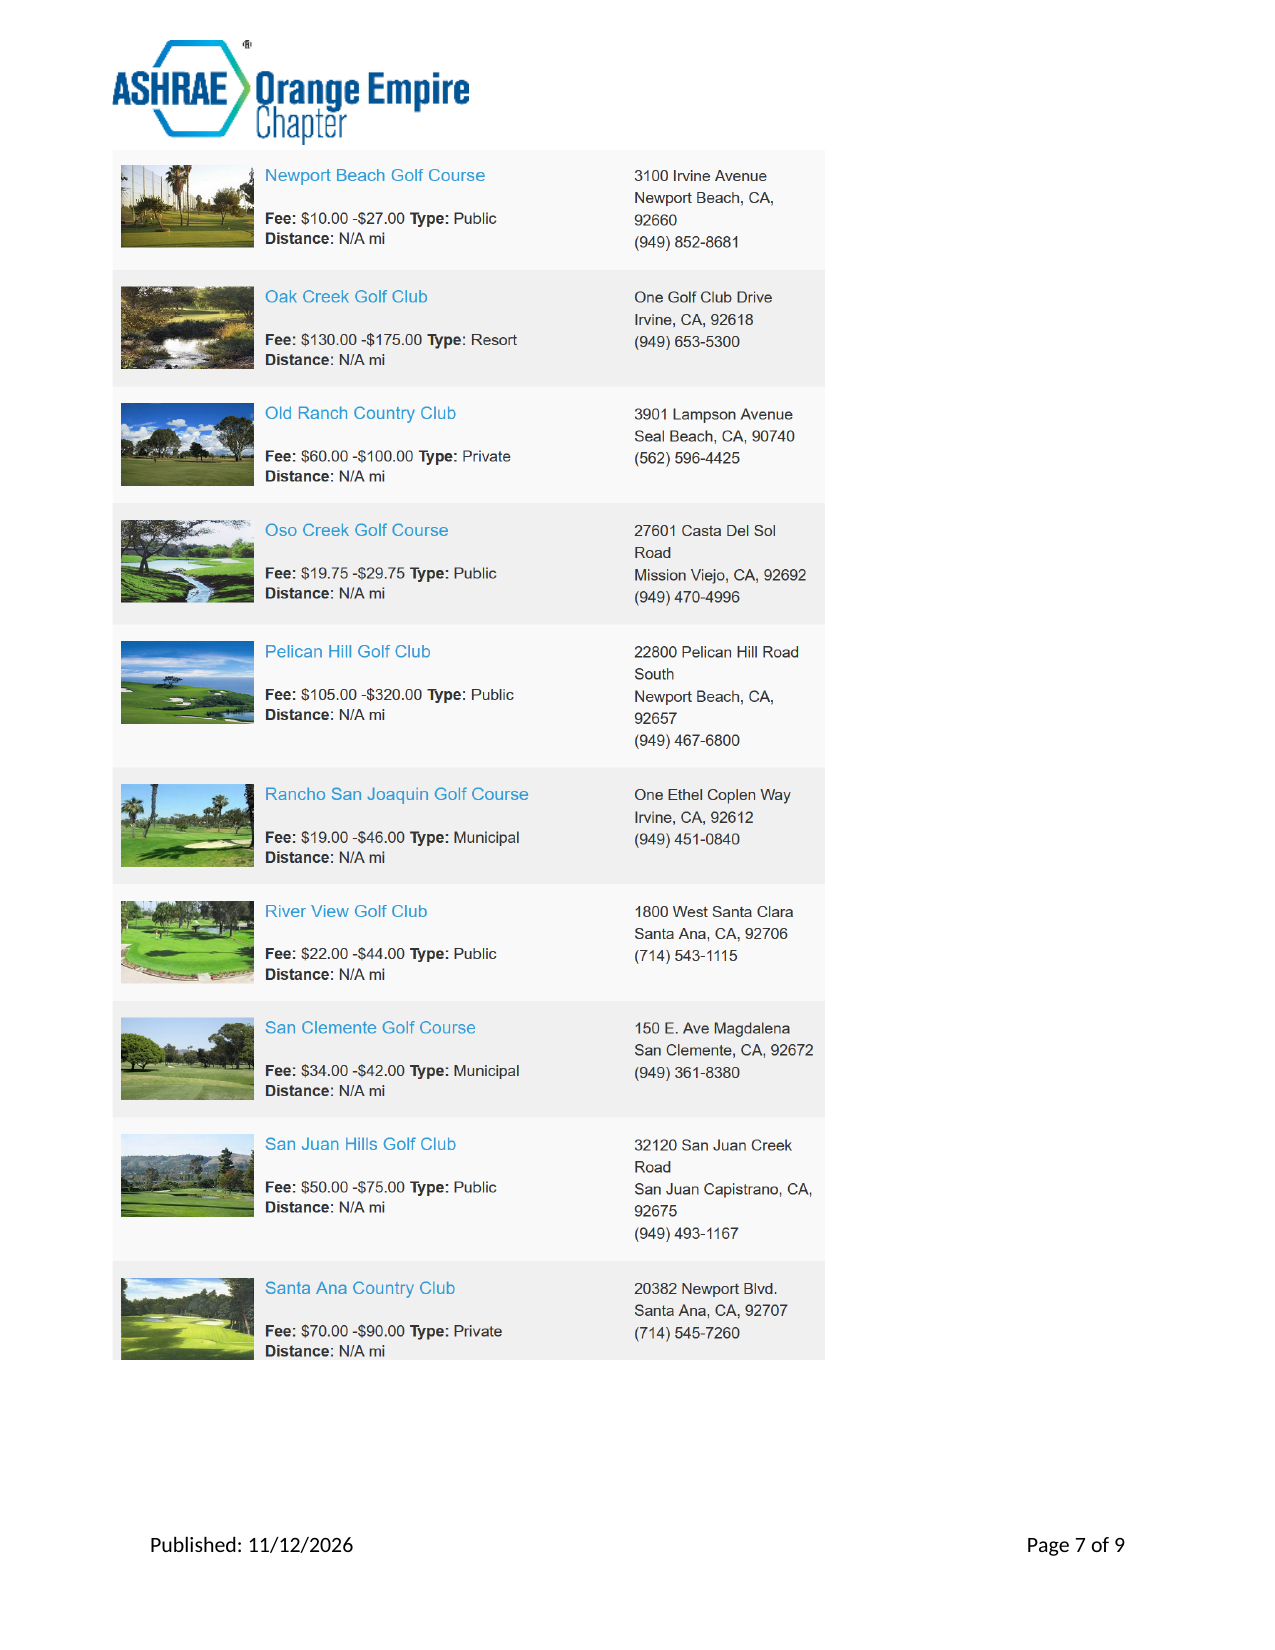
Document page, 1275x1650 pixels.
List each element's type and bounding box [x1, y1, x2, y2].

picture [112, 150, 841, 1360]
picture [112, 40, 469, 145]
